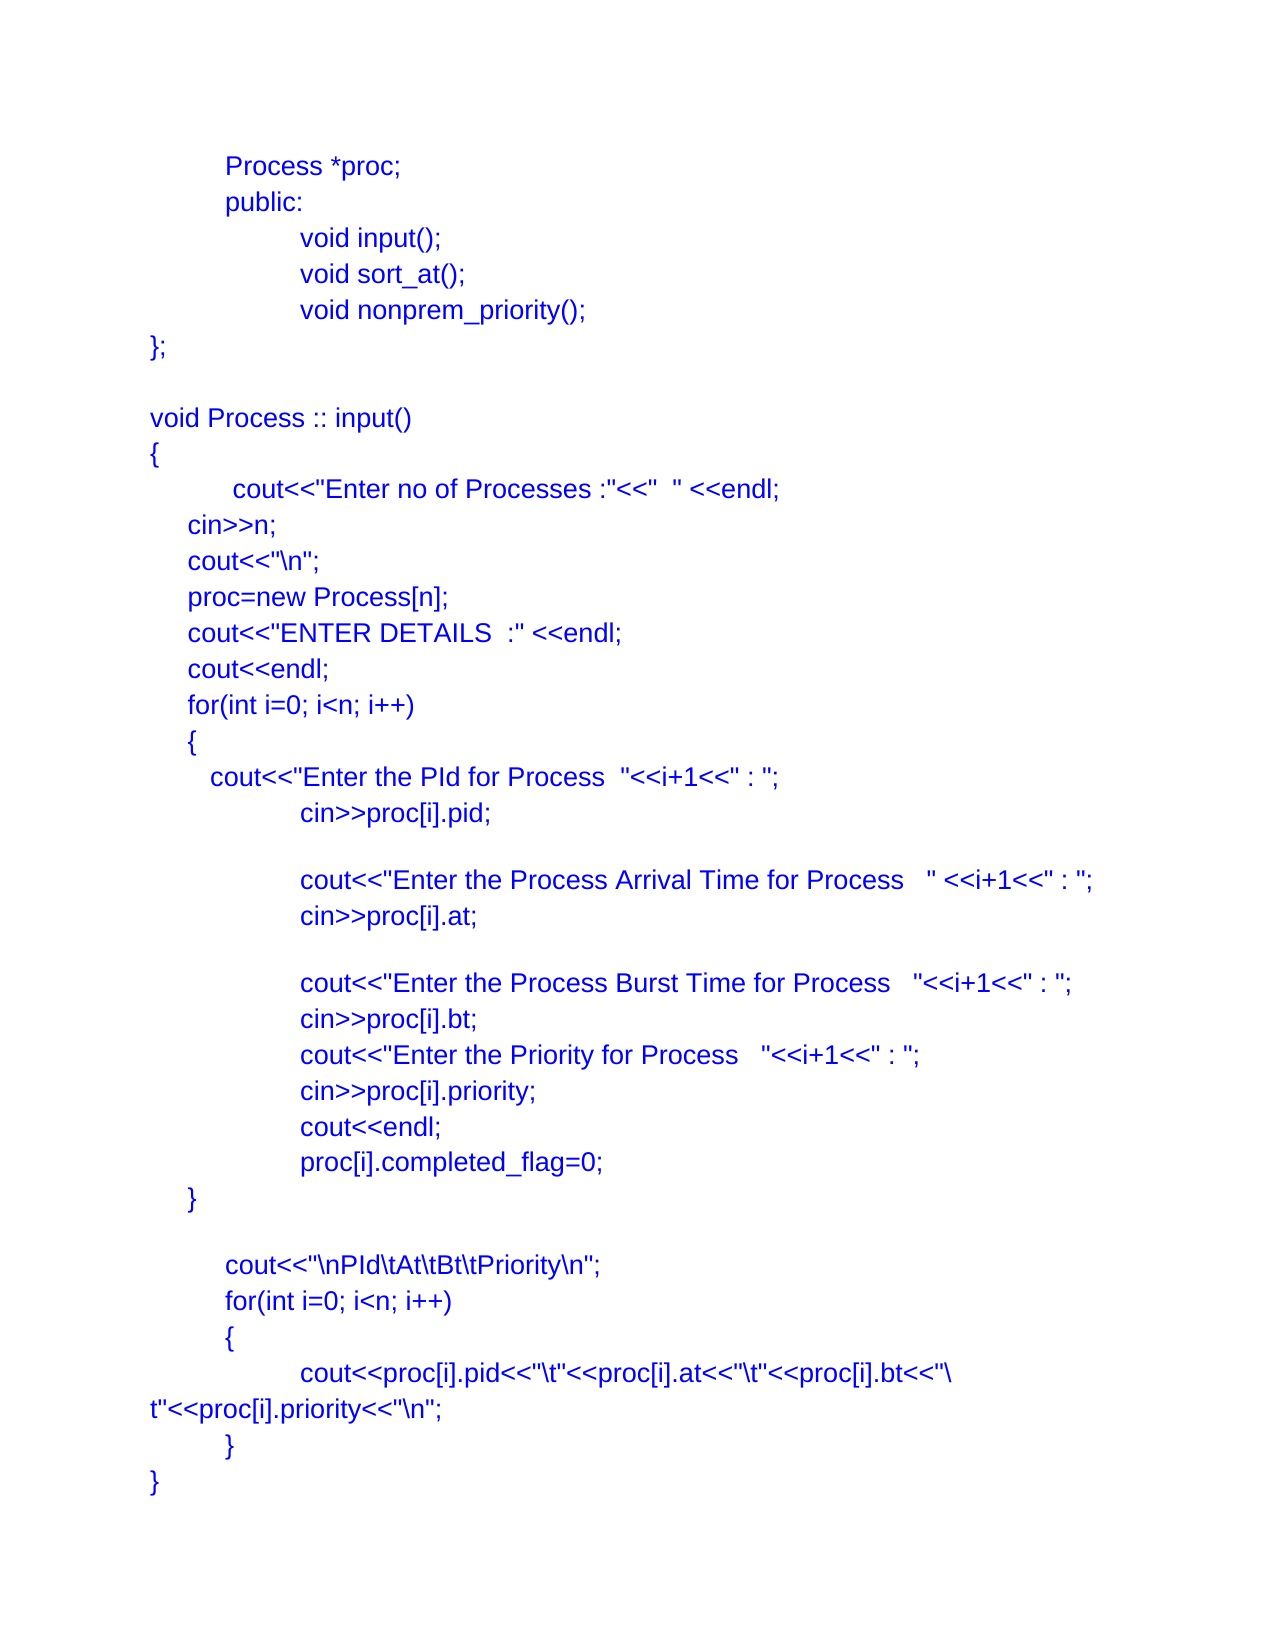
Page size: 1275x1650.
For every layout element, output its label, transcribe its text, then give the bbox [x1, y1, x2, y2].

text cin>>proc[i].at; [150, 900, 1125, 931]
text proc=new Process[n]; [150, 581, 1125, 612]
text cout<<endl; [150, 653, 1125, 684]
text void sort_at(); [150, 258, 1125, 289]
text cout<<"\nPId\tAt\tBt\tPriority\n"; [150, 1249, 1125, 1281]
text cin>>proc[i].priority; [150, 1074, 1125, 1106]
text public: [150, 186, 1125, 217]
text cin>>n; [150, 509, 1125, 541]
text cout<<"Enter no of Processes :"<<" " <<endl; [150, 473, 1125, 505]
text proc[i].completed_flag=0; [150, 1146, 1125, 1178]
text cout<<"Enter the Process Arrival Time for Process " <<i+1<<" : "; [150, 864, 1125, 895]
text } [150, 1429, 1125, 1460]
text }; [150, 330, 1125, 361]
text { [150, 1321, 1125, 1352]
text { [150, 437, 1125, 469]
text cin>>proc[i].bt; [150, 1003, 1125, 1034]
text for(int i=0; i<n; i++) [150, 689, 1125, 720]
text cin>>proc[i].pid; [150, 797, 1125, 828]
text cout<<endl; [150, 1111, 1125, 1142]
text void Process :: input() [150, 402, 1125, 433]
text cout<<"ENTER DETAILS :" <<endl; [150, 617, 1125, 648]
text cout<<"\n"; [150, 545, 1125, 577]
text void input(); [150, 222, 1125, 253]
text cout<<"Enter the Priority for Process "<<i+1<<" : "; [150, 1039, 1125, 1070]
text { [150, 725, 1125, 756]
text cout<<"Enter the Process Burst Time for Process "<<i+1<<" : "; [150, 967, 1125, 998]
text Process *proc; [150, 150, 1125, 181]
text void nonprem_priority(); [150, 294, 1125, 325]
text cout<<"Enter the PId for Process "<<i+1<<" : "; [150, 761, 1125, 792]
text } [150, 1182, 1125, 1214]
text } [150, 1465, 1125, 1496]
text cout<<proc[i].pid<<"\t"<<proc[i].at<<"\t"<<proc[i].bt<<"\t"<<proc[i].priority<<"\n"; [150, 1357, 1125, 1424]
text for(int i=0; i<n; i++) [150, 1285, 1125, 1317]
